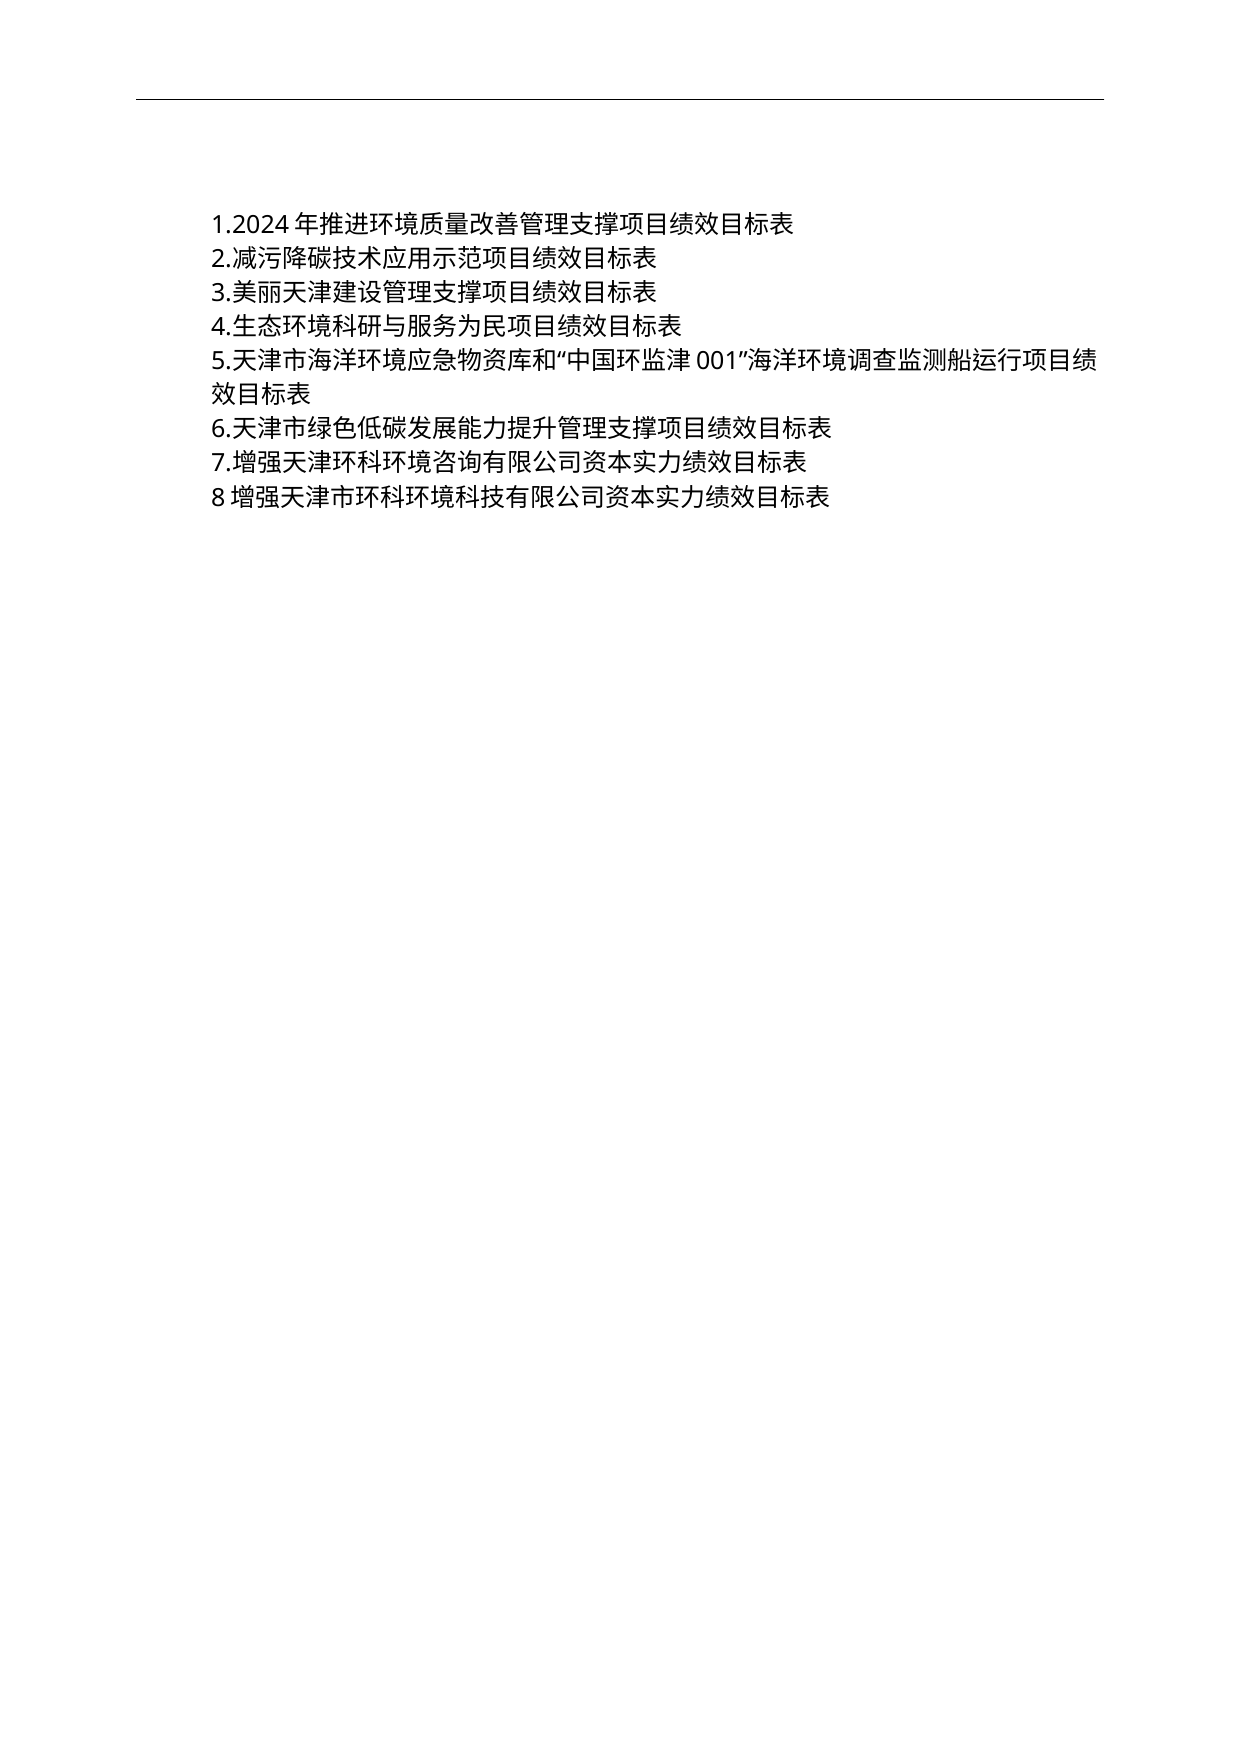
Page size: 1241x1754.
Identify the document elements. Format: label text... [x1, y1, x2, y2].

text 1.2024年推进环境质量改善管理支撑项目绩效目标表 [211, 207, 1104, 241]
text 3.美丽天津建设管理支撑项目绩效目标表 [211, 275, 1104, 309]
text 4.生态环境科研与服务为民项目绩效目标表 [211, 309, 1104, 343]
text 2.减污降碳技术应用示范项目绩效目标表 [211, 241, 1104, 275]
text 7.增强天津环科环境咨询有限公司资本实力绩效目标表 [211, 445, 1104, 479]
text 6.天津市绿色低碳发展能力提升管理支撑项目绩效目标表 [211, 411, 1104, 445]
text 8增强天津市环科环境科技有限公司资本实力绩效目标表 [211, 479, 1104, 513]
text 5.天津市海洋环境应急物资库和“中国环监津001”海洋环境调查监测船运行项目绩效目标表 [211, 343, 1104, 411]
